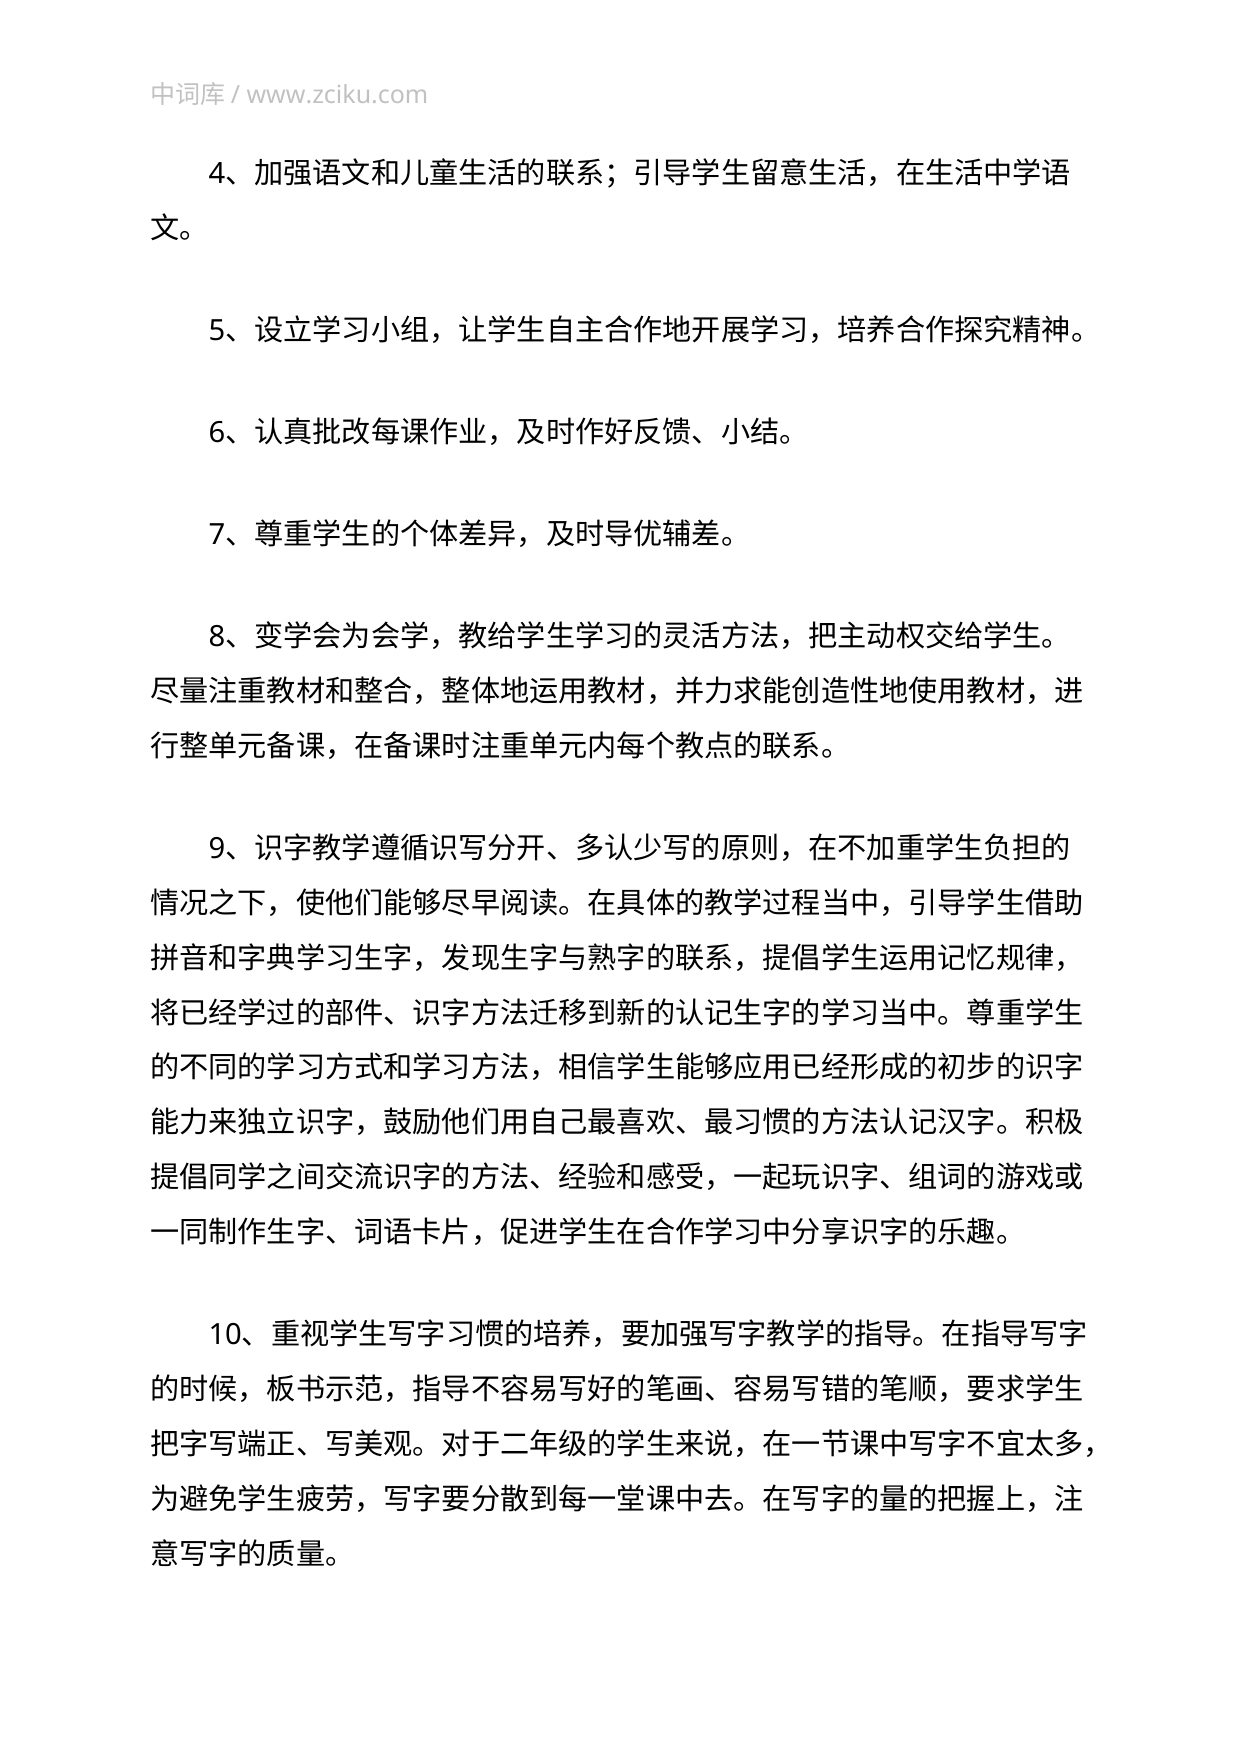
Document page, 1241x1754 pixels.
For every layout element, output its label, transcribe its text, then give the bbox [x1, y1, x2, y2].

text 5、设立学习小组，让学生自主合作地开展学习，培养合作探究精神。 [150, 307, 1090, 349]
text 9、识字教学遵循识写分开、多认少写的原则，在不加重学生负担的情况之下，使他们能够尽早阅读。在具体的教学过程当中，引导学生借助拼音和字典学习生字，发现生字与熟字的联系，提倡学生运用记忆规律，将已经学过的部件、识字方法迁移到新的认记生字的学习当中。尊重学生的不同的学习方式和学习方法，相信学生能够应用已经形成的初步的识字能力来独立识字，鼓励他们用自己最喜欢、最习惯的方法认记汉字。积极提倡同学之间交流识字的方法、经验和感受，一起玩识字、组词的游戏或一同制作生字、词语卡片，促进学生在合作学习中分享识字的乐趣。 [150, 824, 1090, 1251]
text 8、变学会为会学，教给学生学习的灵活方法，把主动权交给学生。尽量注重教材和整合，整体地运用教材，并力求能创造性地使用教材，进行整单元备课，在备课时注重单元内每个教点的联系。 [150, 613, 1090, 765]
text 4、加强语文和儿童生活的联系；引导学生留意生活，在生活中学语文。 [150, 150, 1090, 247]
text 7、尊重学生的个体差异，及时导优辅差。 [150, 511, 1090, 553]
text 6、认真批改每课作业，及时作好反馈、小结。 [150, 409, 1090, 451]
text 10、重视学生写字习惯的培养，要加强写字教学的指导。在指导写字的时候，板书示范，指导不容易写好的笔画、容易写错的笔顺，要求学生把字写端正、写美观。对于二年级的学生来说，在一节课中写字不宜太多，为避免学生疲劳，写字要分散到每一堂课中去。在写字的量的把握上，注意写字的质量。 [150, 1311, 1090, 1572]
